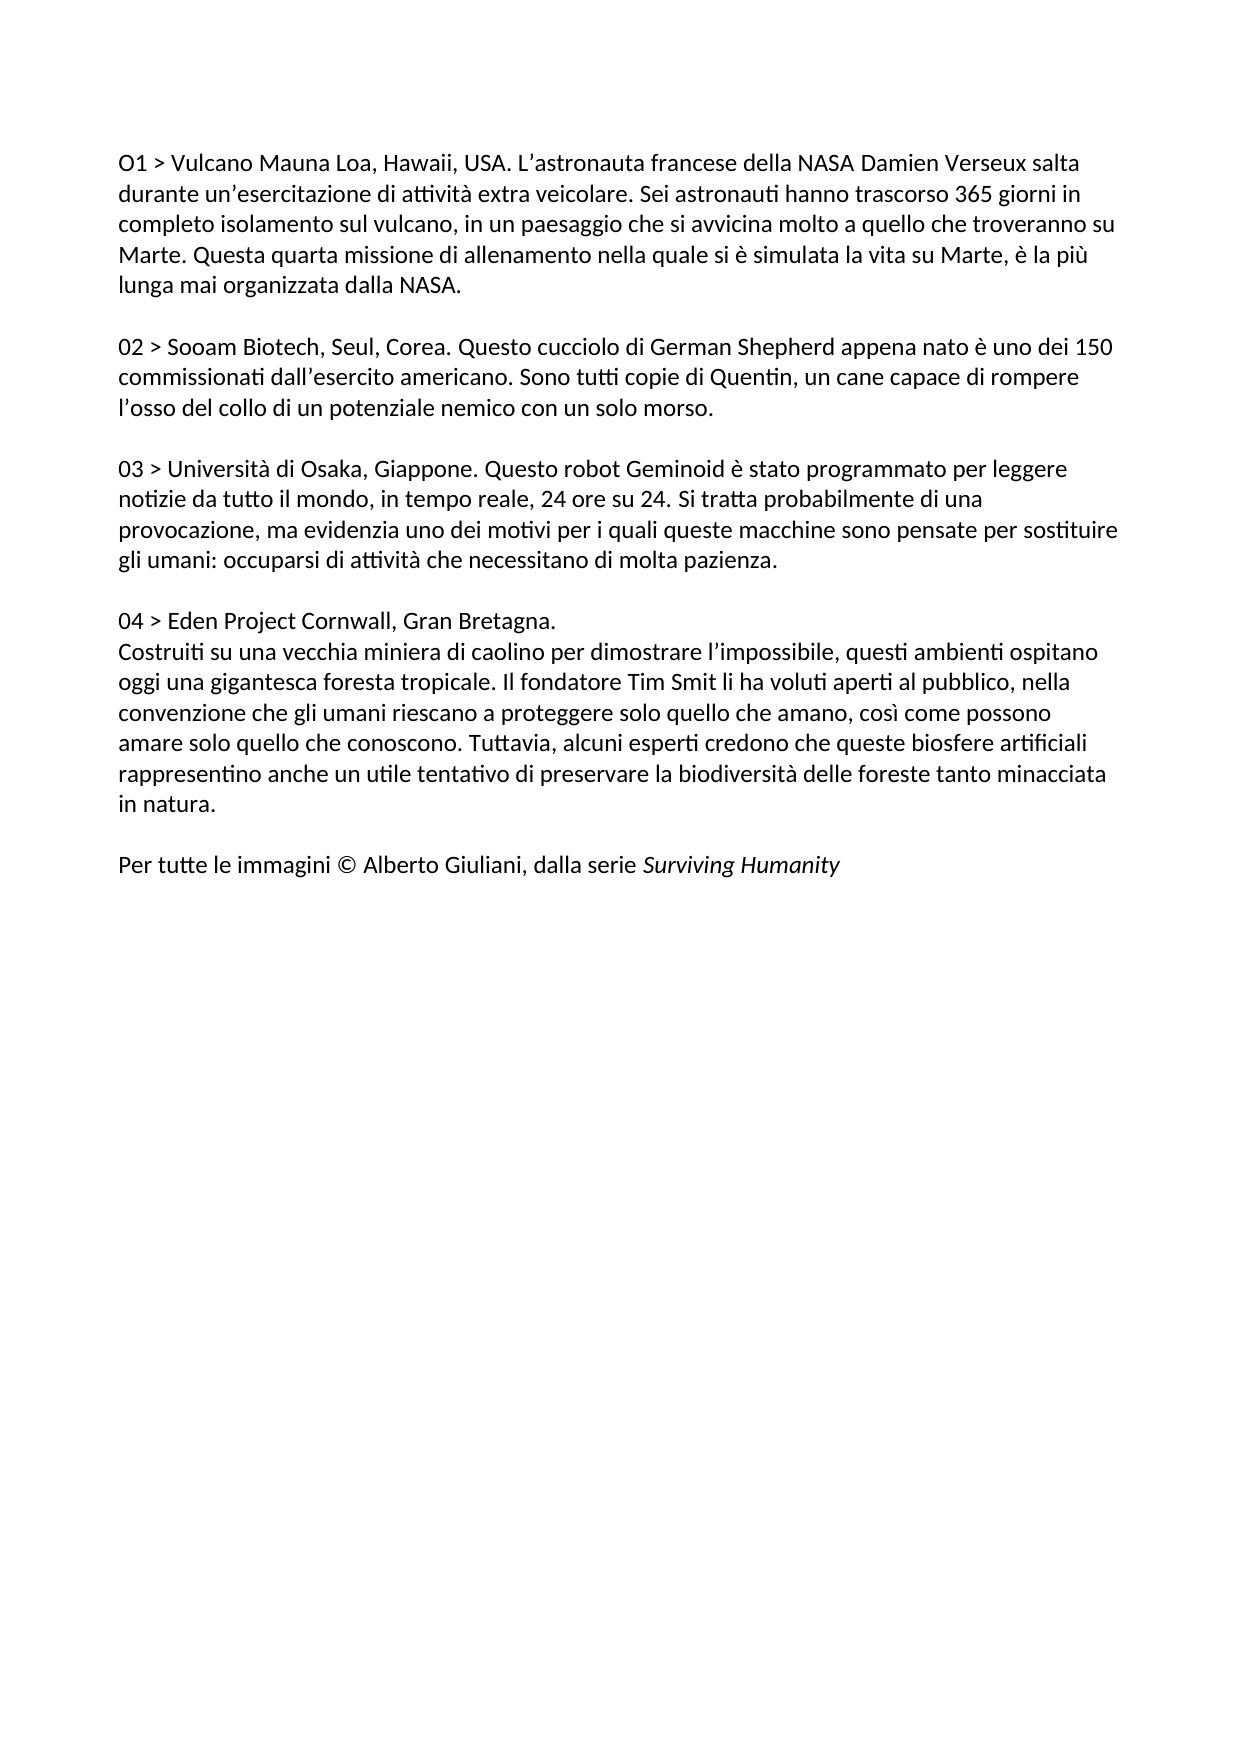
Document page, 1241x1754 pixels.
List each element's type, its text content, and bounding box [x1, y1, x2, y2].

text 04 > Eden Project Cornwall, Gran Bretagna. [118, 605, 1122, 636]
text O1 > Vulcano Mauna Loa, Hawaii, USA. L’astronauta francese della NASA Damien Verseux salta durante un’esercitazione di attività extra veicolare. Sei astronauti hanno trascorso 365 giorni in completo isolamento sul vulcano, in un paesaggio che si avvicina molto a quello che troveranno su Marte. Questa quarta missione di allenamento nella quale si è simulata la vita su Marte, è la più lunga mai organizzata dalla NASA. [118, 148, 1122, 300]
text Costruiti su una vecchia miniera di caolino per dimostrare l’impossibile, questi ambienti ospitano oggi una gigantesca foresta tropicale. Il fondatore Tim Smit li ha voluti aperti al pubblico, nella convenzione che gli umani riescano a proteggere solo quello che amano, così come possono amare solo quello che conoscono. Tuttavia, alcuni esperti credono che queste biosfere artificiali rappresentino anche un utile tentativo di preservare la biodiversità delle foreste tanto minacciata in natura. [118, 636, 1122, 819]
text 03 > Università di Osaka, Giappone. Questo robot Geminoid è stato programmato per leggere notizie da tutto il mondo, in tempo reale, 24 ore su 24. Si tratta probabilmente di una provocazione, ma evidenzia uno dei motivi per i quali queste macchine sono pensate per sostituire gli umani: occuparsi di attività che necessitano di molta pazienza. [118, 453, 1122, 575]
text Per tutte le immagini © Alberto Giuliani, dalla serie Surviving Humanity [118, 849, 1122, 880]
text 02 > Sooam Biotech, Seul, Corea. Questo cucciolo di German Shepherd appena nato è uno dei 150 commissionati dall’esercito americano. Sono tutti copie di Quentin, un cane capace di rompere l’osso del collo di un potenziale nemico con un solo morso. [118, 331, 1122, 422]
